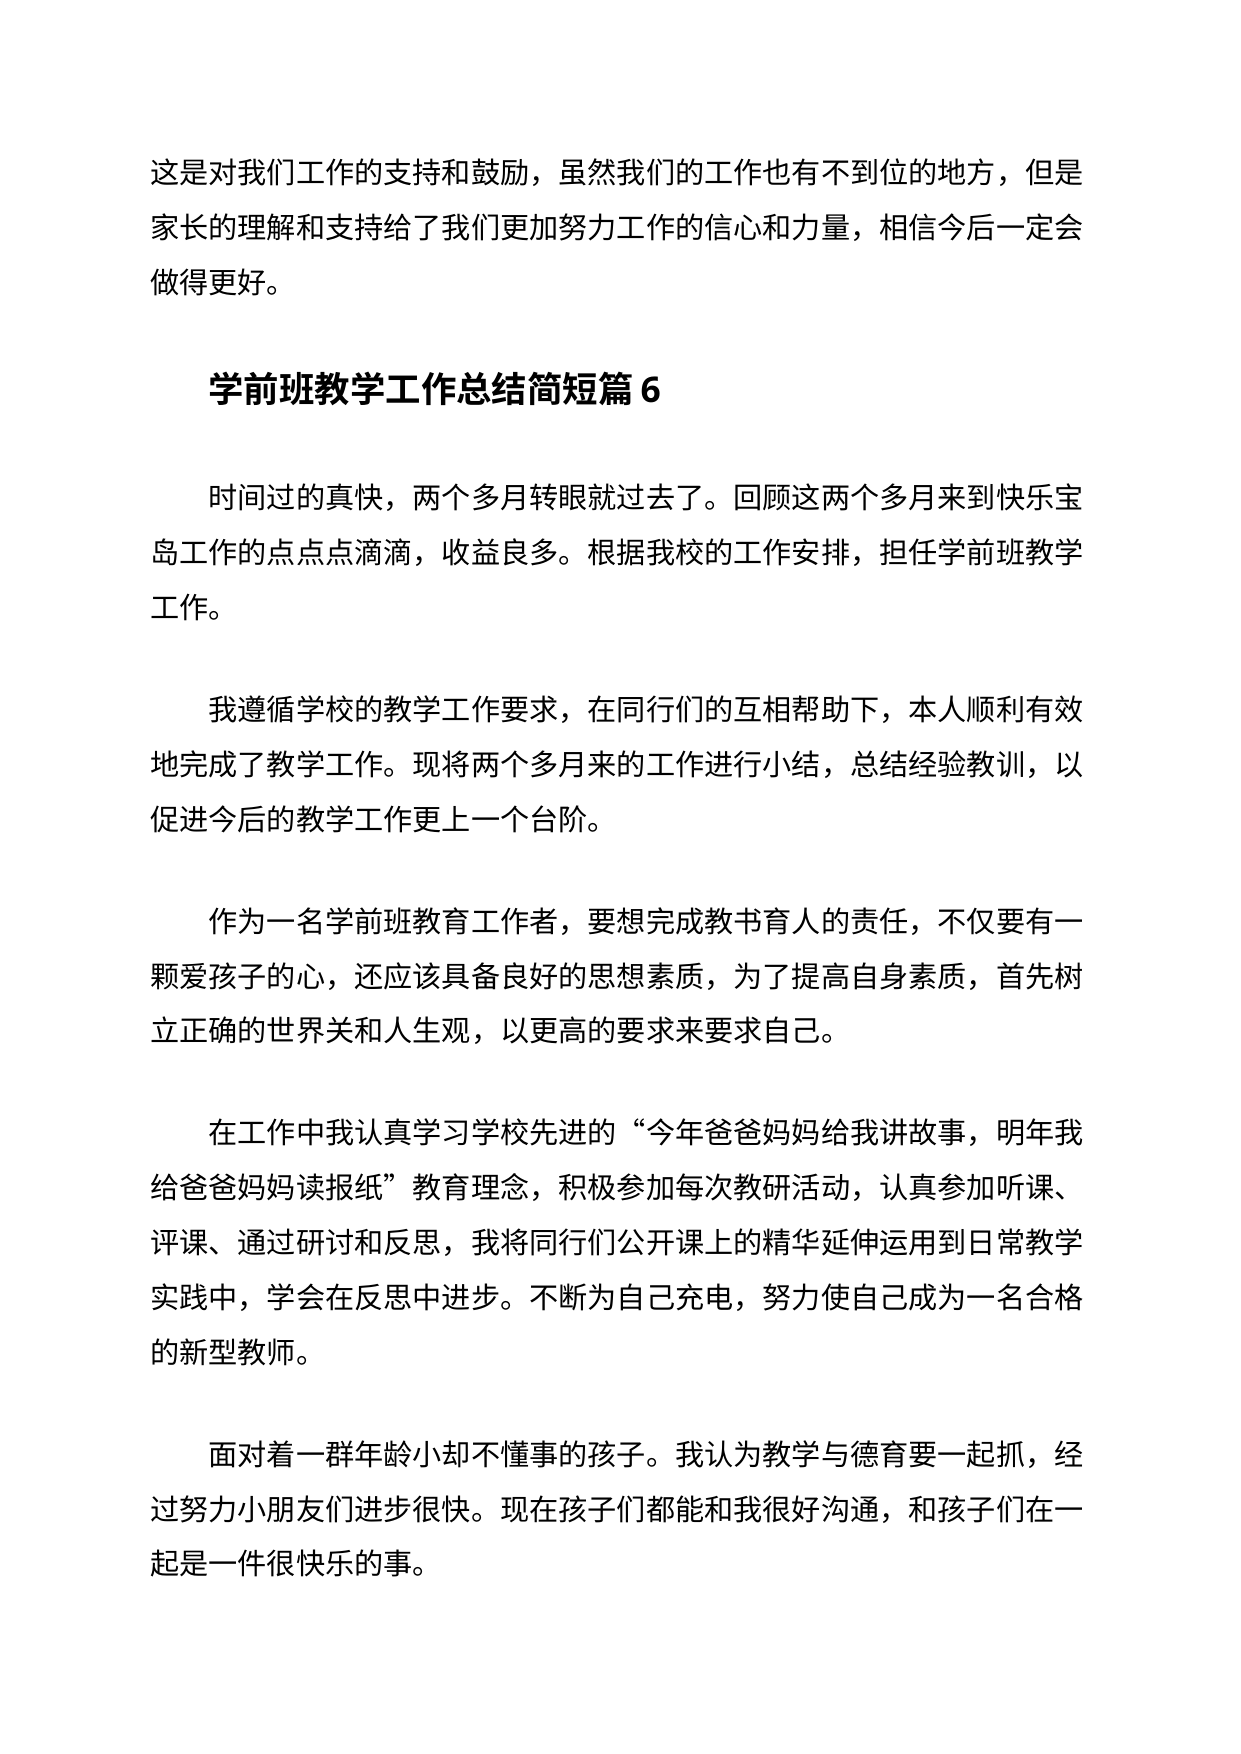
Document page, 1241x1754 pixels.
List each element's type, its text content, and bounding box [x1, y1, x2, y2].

text 作为一名学前班教育工作者，要想完成教书育人的责任，不仅要有一颗爱孩子的心，还应该具备良好的思想素质，为了提高自身素质，首先树立正确的世界关和人生观，以更高的要求来要求自己。 [150, 898, 1090, 1050]
text 时间过的真快，两个多月转眼就过去了。回顾这两个多月来到快乐宝岛工作的点点点滴滴，收益良多。根据我校的工作安排，担任学前班教学工作。 [150, 475, 1090, 627]
text 面对着一群年龄小却不懂事的孩子。我认为教学与德育要一起抓，经过努力小朋友们进步很快。现在孩子们都能和我很好沟通，和孩子们在一起是一件很快乐的事。 [150, 1431, 1090, 1583]
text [150, 150, 1090, 302]
text 在工作中我认真学习学校先进的“今年爸爸妈妈给我讲故事，明年我给爸爸妈妈读报纸”教育理念，积极参加每次教研活动，认真参加听课、评课、通过研讨和反思，我将同行们公开课上的精华延伸运用到日常教学实践中，学会在反思中进步。不断为自己充电，努力使自己成为一名合格的新型教师。 [150, 1110, 1090, 1372]
text 我遵循学校的教学工作要求，在同行们的互相帮助下，本人顺利有效地完成了教学工作。现将两个多月来的工作进行小结，总结经验教训，以促进今后的教学工作更上一个台阶。 [150, 687, 1090, 839]
text 学前班教学工作总结简短篇6 [150, 362, 1090, 413]
